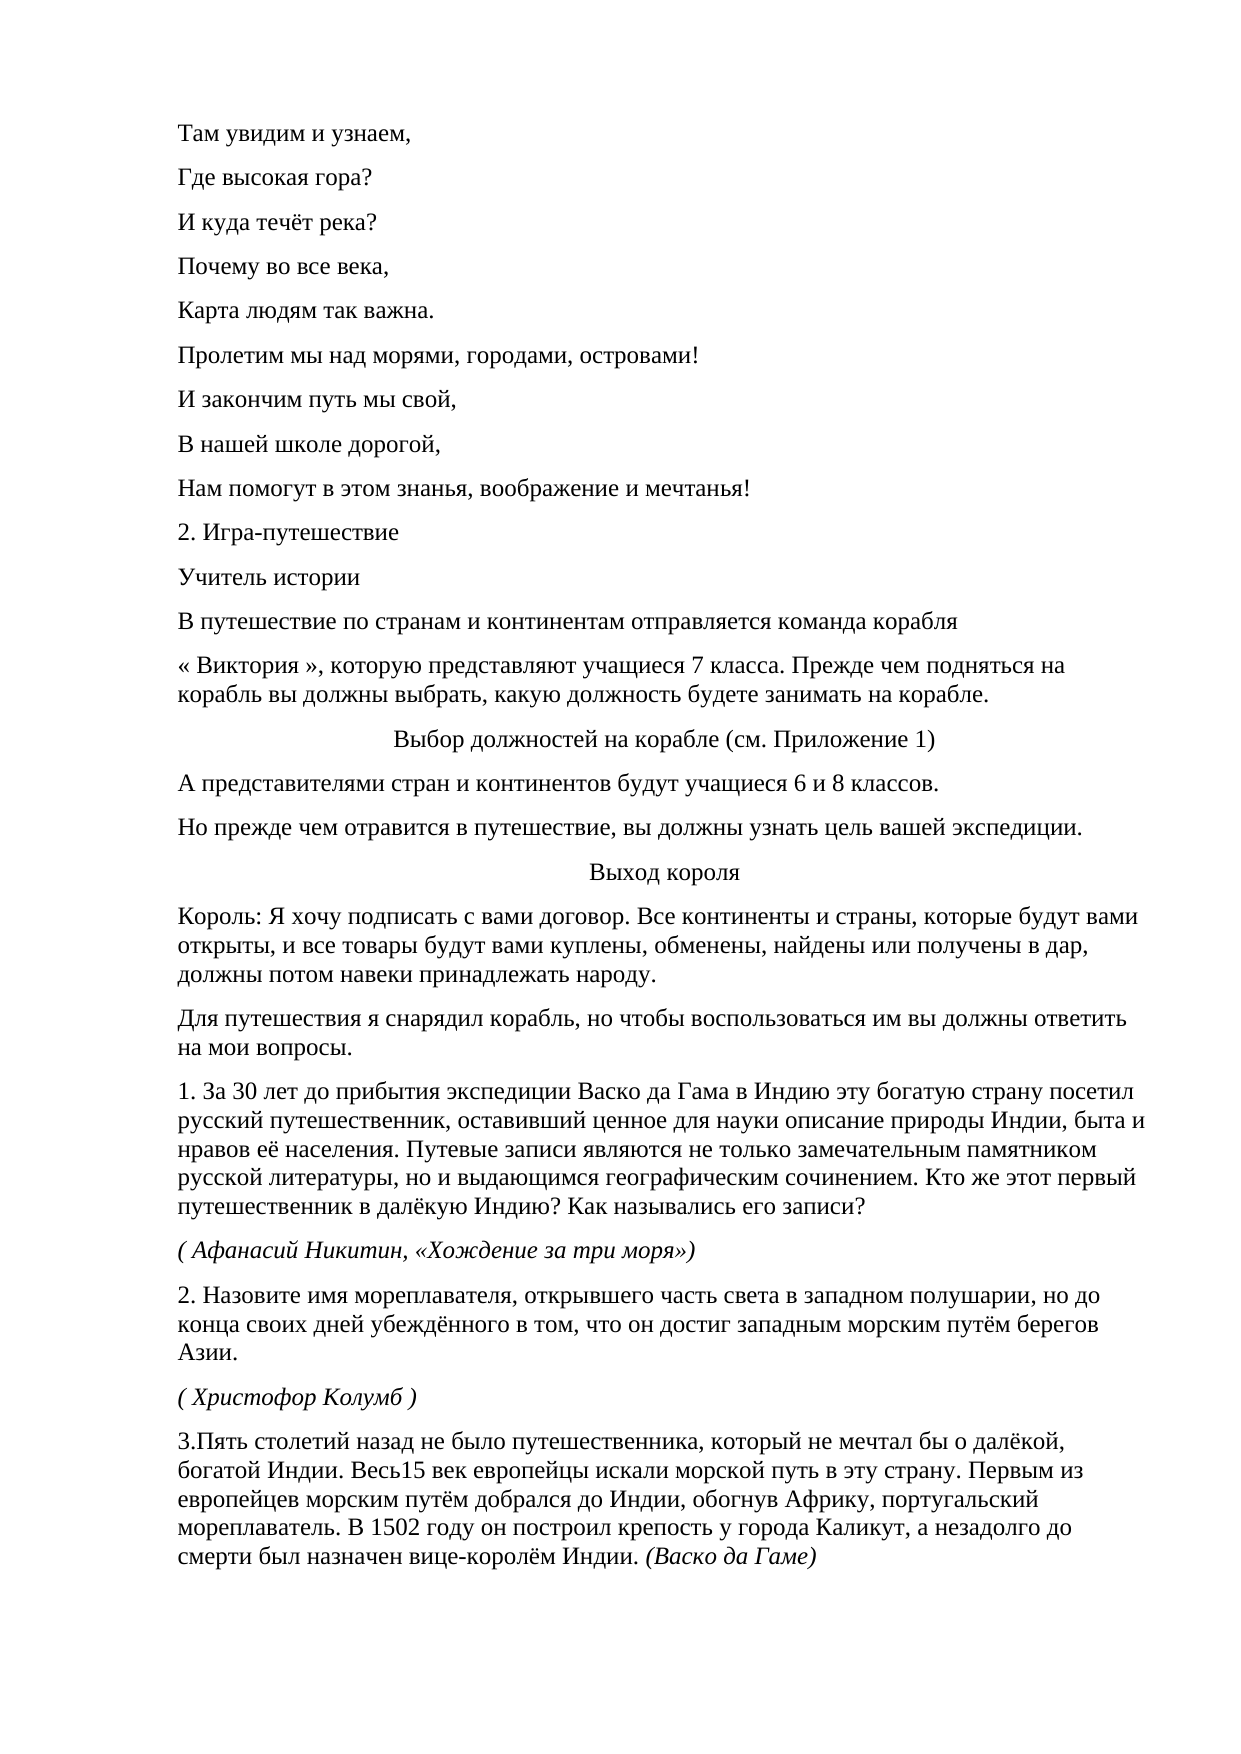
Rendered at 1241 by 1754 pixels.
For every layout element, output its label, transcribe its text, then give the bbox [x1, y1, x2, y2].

text Там увидим и узнаем, [177, 118, 1152, 147]
text ( Христофор Колумб ) [177, 1382, 1152, 1411]
text И закончим путь мы свой, [177, 384, 1152, 413]
text Учитель истории [177, 562, 1152, 591]
text ( Афанасий Никитин, «Хождение за три моря») [177, 1236, 1152, 1264]
text Выход короля [177, 857, 1152, 886]
text Нам помогут в этом знанья, воображение и мечтанья! [177, 473, 1152, 502]
text В нашей школе дорогой, [177, 429, 1152, 457]
text 2. Назовите имя мореплавателя, открывшего часть света в западном полушарии, но до конца своих дней убеждённого в том, что он достиг западным морским путём берегов Азии. [177, 1280, 1152, 1366]
text Для путешествия я снарядил корабль, но чтобы воспользоваться им вы должны ответить на мои вопросы. [177, 1003, 1152, 1061]
text Карта людям так важна. [177, 296, 1152, 324]
text 3.Пять столетий назад не было путешественника, который не мечтал бы о далёкой, богатой Индии. Весь15 век европейцы искали морской путь в эту страну. Первым из европейцев морским путём добрался до Индии, обогнув Африку, португальский мореплаватель. В 1502 году он построил крепость у города Каликут, а незадолго до смерти был назначен вице-королём Индии. (Васко да Гаме) [177, 1426, 1152, 1570]
text И куда течёт река? [177, 207, 1152, 236]
text « Виктория », которую представляют учащиеся 7 класса. Прежде чем подняться на корабль вы должны выбрать, какую должность будете занимать на корабле. [177, 651, 1152, 708]
text 1. За 30 лет до прибытия экспедиции Васко да Гама в Индию эту богатую страну посетил русский путешественник, оставивший ценное для науки описание природы Индии, быта и нравов её населения. Путевые записи являются не только замечательным памятником русской литературы, но и выдающимся географическим сочинением. Кто же этот первый путешественник в далёкую Индию? Как назывались его записи? [177, 1076, 1152, 1220]
text Где высокая гора? [177, 162, 1152, 191]
text Почему во все века, [177, 251, 1152, 280]
text Но прежде чем отравится в путешествие, вы должны узнать цель вашей экспедиции. [177, 812, 1152, 841]
text А представителями стран и континентов будут учащиеся 6 и 8 классов. [177, 768, 1152, 797]
text 2. Игра-путешествие [177, 517, 1152, 546]
text Пролетим мы над морями, городами, островами! [177, 340, 1152, 369]
text Выбор должностей на корабле (см. Приложение 1) [177, 724, 1152, 752]
text В путешествие по странам и континентам отправляется команда корабля [177, 606, 1152, 635]
text Король: Я хочу подписать с вами договор. Все континенты и страны, которые будут вами открыты, и все товары будут вами куплены, обменены, найдены или получены в дар, должны потом навеки принадлежать народу. [177, 901, 1152, 987]
